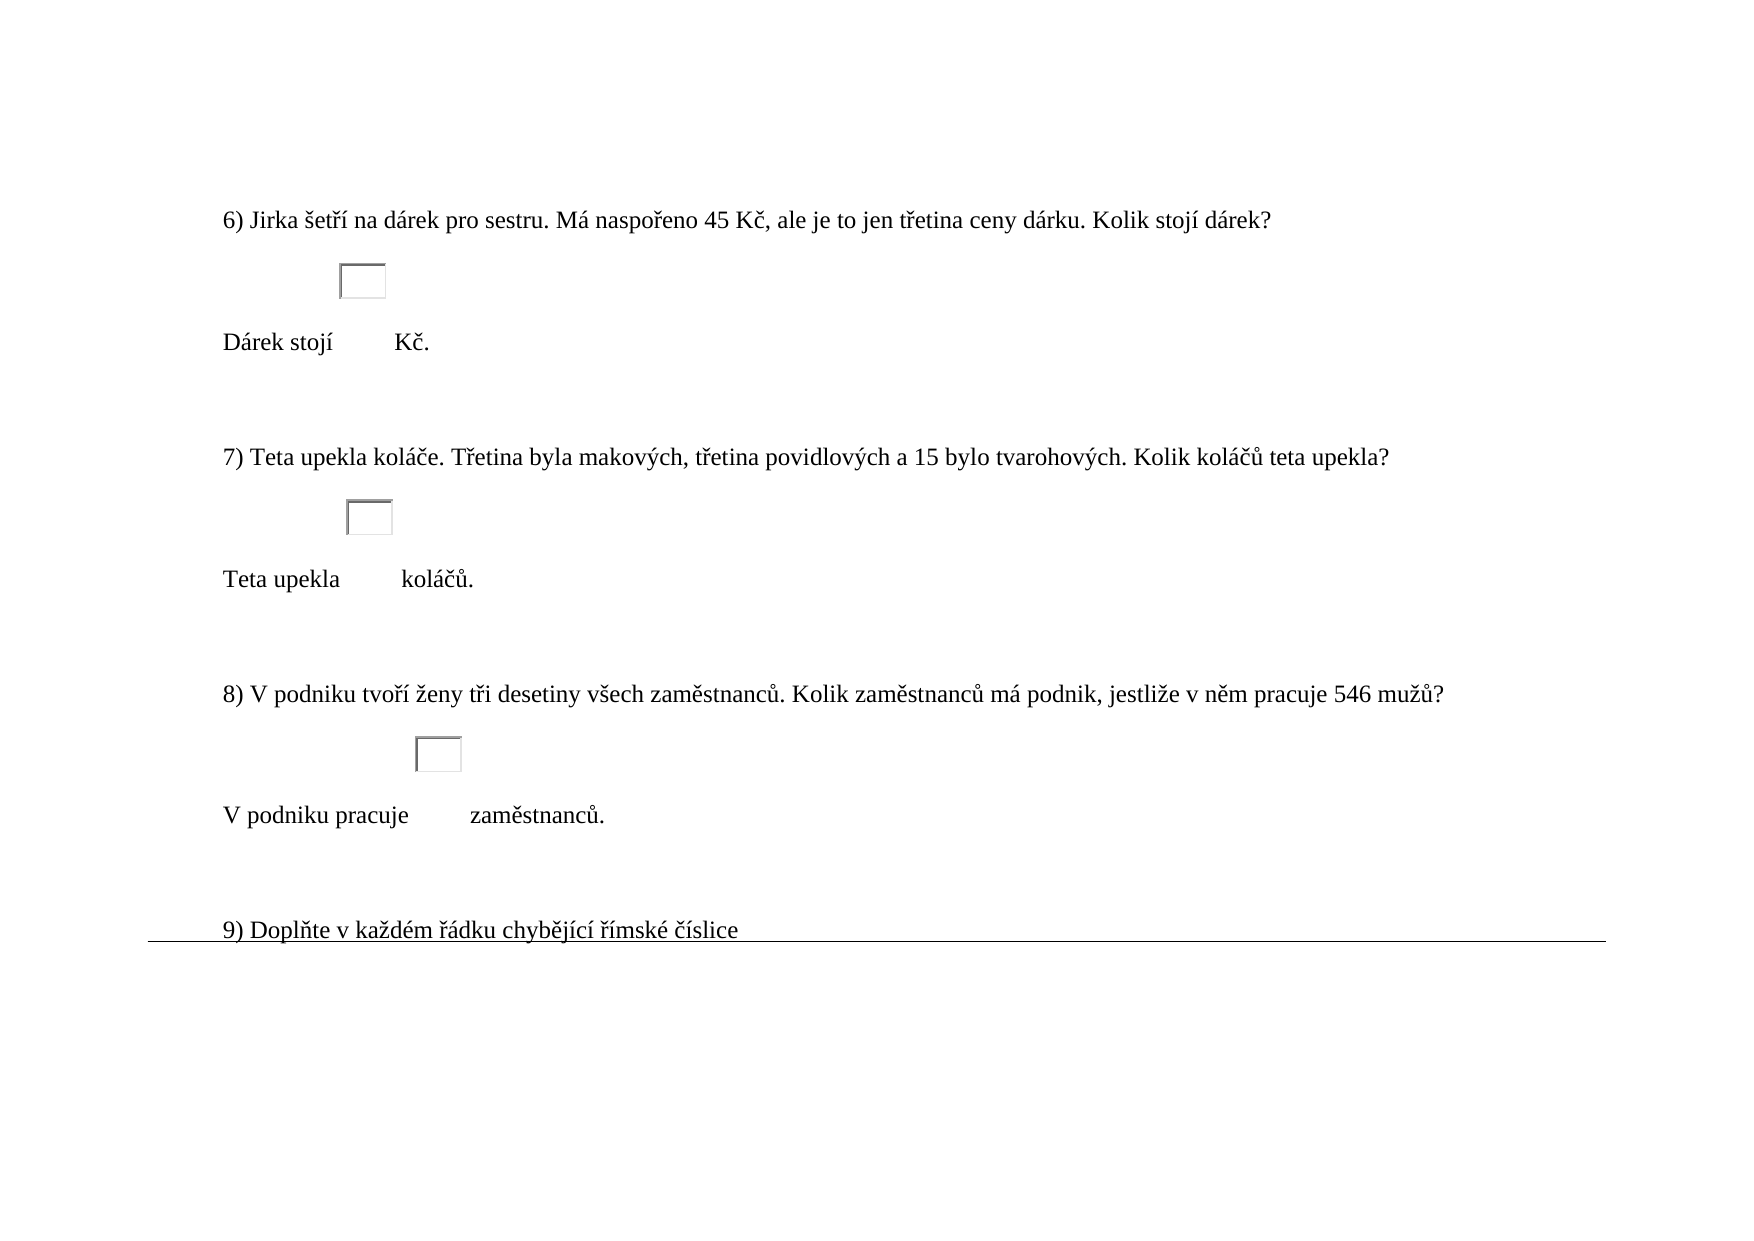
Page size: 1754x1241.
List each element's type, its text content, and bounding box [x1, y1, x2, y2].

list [223, 148, 1606, 829]
list 9) Doplňte v každém řádku chybějící římské číslice [223, 915, 1606, 941]
